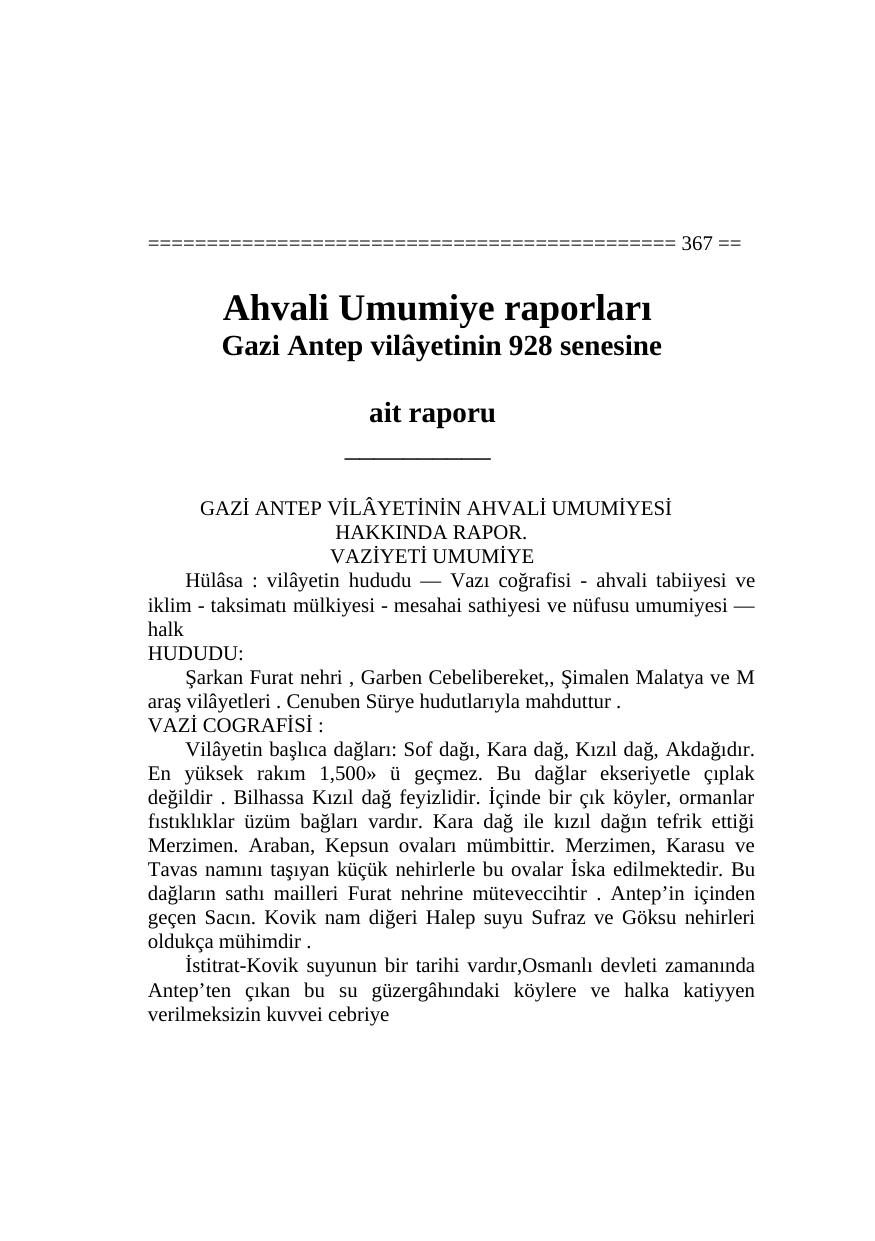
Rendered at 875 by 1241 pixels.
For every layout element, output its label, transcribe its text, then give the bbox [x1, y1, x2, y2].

text Vilâyetin başlıca dağları: Sof dağı, Kara dağ, Kızıl dağ, Akdağıdır. En yüksek rakım 1,500» ü geçmez. Bu dağlar ekseriyetle çıplak değildir . Bilhassa Kızıl dağ feyizlidir. İçinde bir çık köyler, ormanlar fıstıklıklar üzüm bağları vardır. Kara dağ ile kızıl dağın tefrik ettiği Merzimen. Araban, Kepsun ovaları mümbittir. Merzimen, Karasu ve Tavas namını taşıyan küçük nehirlerle bu ovalar İska edilmektedir. Bu dağların sathı mailleri Furat nehrine müteveccihtir . Antep’in içinden geçen Sacın. Kovik nam diğeri Halep suyu Sufraz ve Göksu nehirleri oldukça mühimdir . [148, 737, 756, 953]
text Ahvali Umumiye raporları [148, 285, 756, 328]
text İstitrat-Kovik suyunun bir tarihi vardır,Osmanlı devleti zamanında Antep’ten çıkan bu su güzergâhındaki köylere ve halka katiyyen verilmeksizin kuvvei cebriye [148, 953, 756, 1026]
text ============================================= 367 == [148, 231, 756, 255]
text __________ [148, 429, 756, 463]
text HUDUDU: [148, 641, 756, 665]
text Gazi Antep vilâyetinin 928 senesine [148, 328, 756, 362]
text VAZİ COGRAFİSİ : [148, 713, 756, 737]
text GAZİ ANTEP VİLÂYETİNİN AHVALİ UMUMİYESİ [148, 496, 756, 520]
text ait raporu [295, 396, 756, 429]
text HAKKINDA RAPOR. [148, 520, 756, 544]
text Hülâsa : vilâyetin hududu — Vazı coğrafisi - ahvali tabiiyesi ve iklim - taksimatı mülkiyesi - mesahai sathiyesi ve nüfusu umumiyesi — halk [148, 568, 756, 641]
text Şarkan Furat nehri , Garben Cebelibereket,, Şimalen Malatya ve M araş vilâyetleri . Cenuben Sürye hudutlarıyla mahduttur . [148, 665, 756, 713]
text VAZİYETİ UMUMİYE [148, 544, 756, 568]
